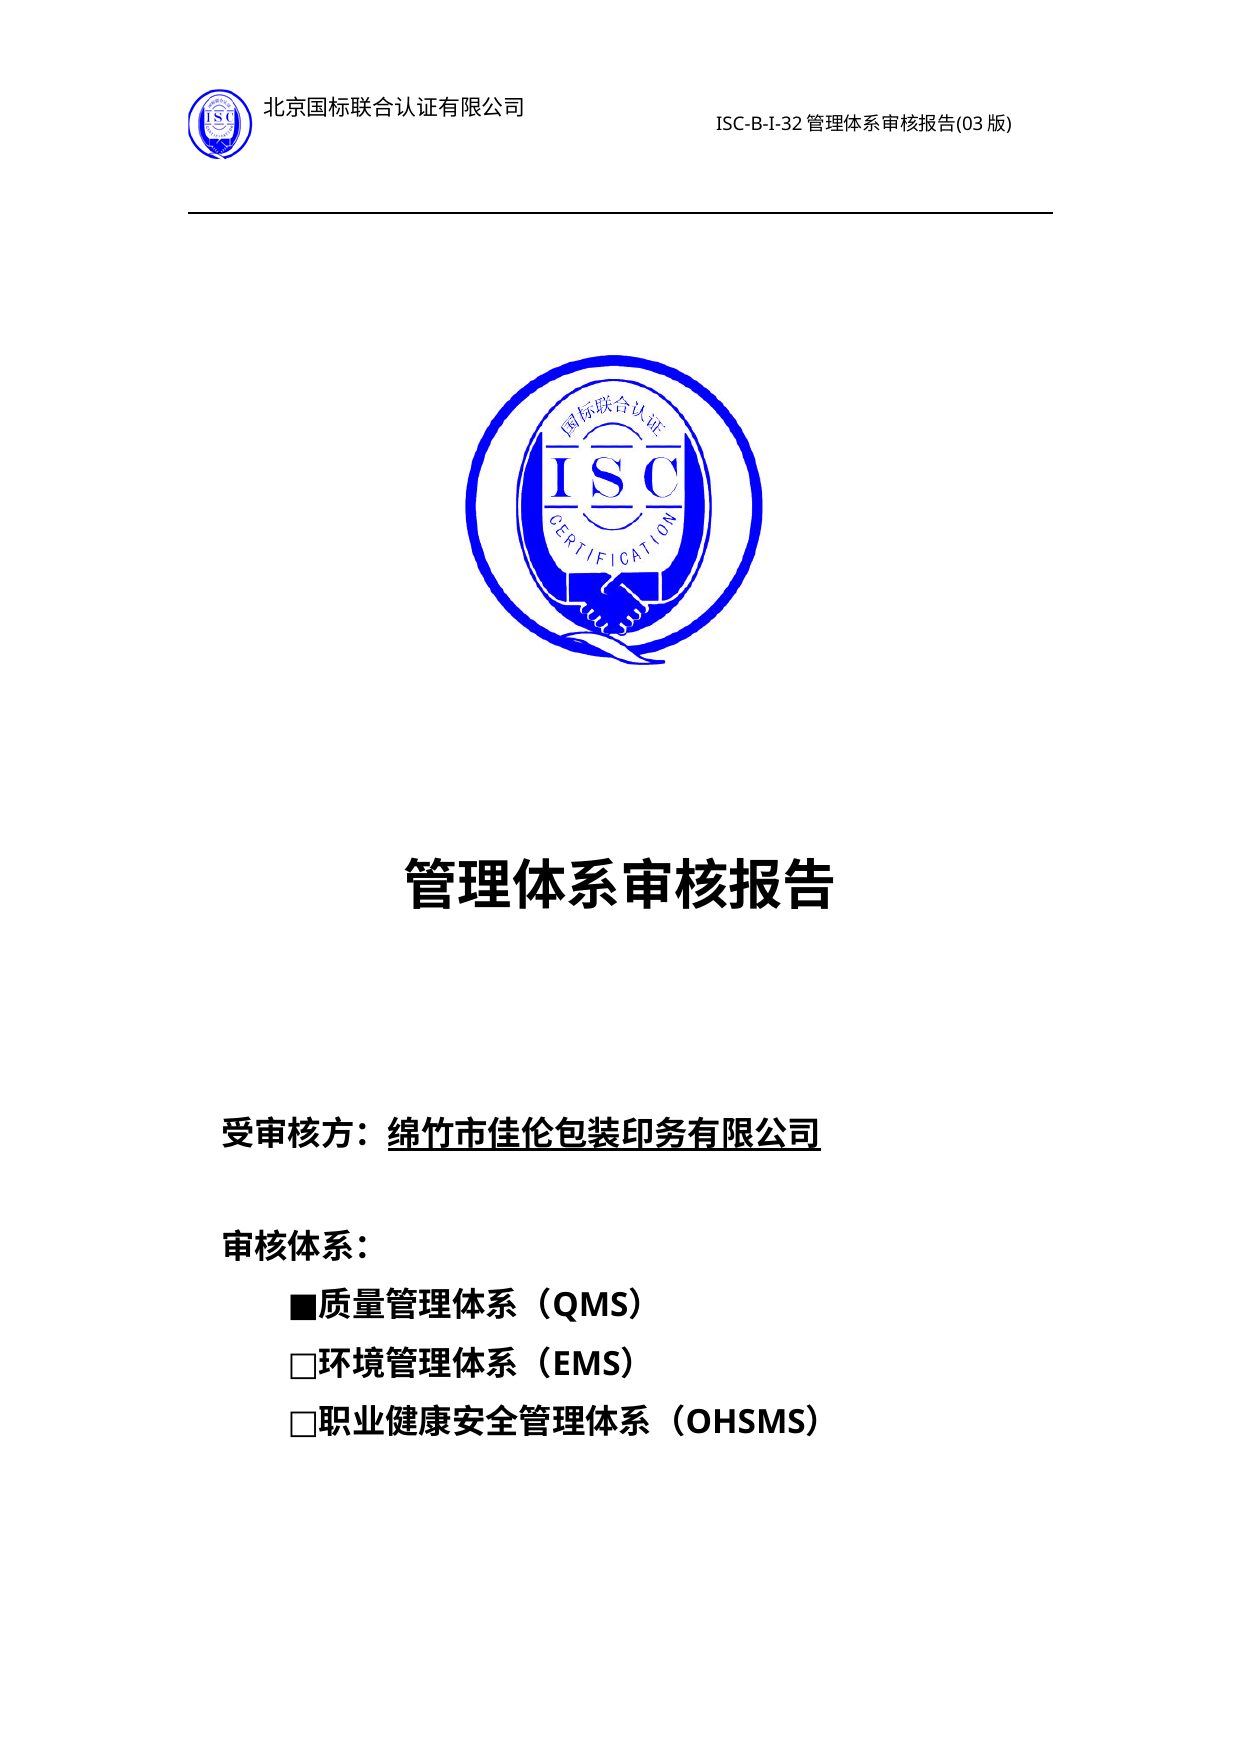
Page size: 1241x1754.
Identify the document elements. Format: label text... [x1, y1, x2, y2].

text □职业健康安全管理体系（OHSMS） [187, 1394, 1053, 1443]
picture [187, 89, 253, 158]
text 审核体系： [187, 1220, 1053, 1268]
text □环境管理体系（EMS） [187, 1336, 1053, 1385]
text ■质量管理体系（QMS） [187, 1278, 1053, 1327]
picture [465, 355, 775, 665]
text 管理体系审核报告 [187, 842, 1053, 920]
text 受审核方：绵竹市佳伦包装印务有限公司 [187, 1107, 1053, 1155]
